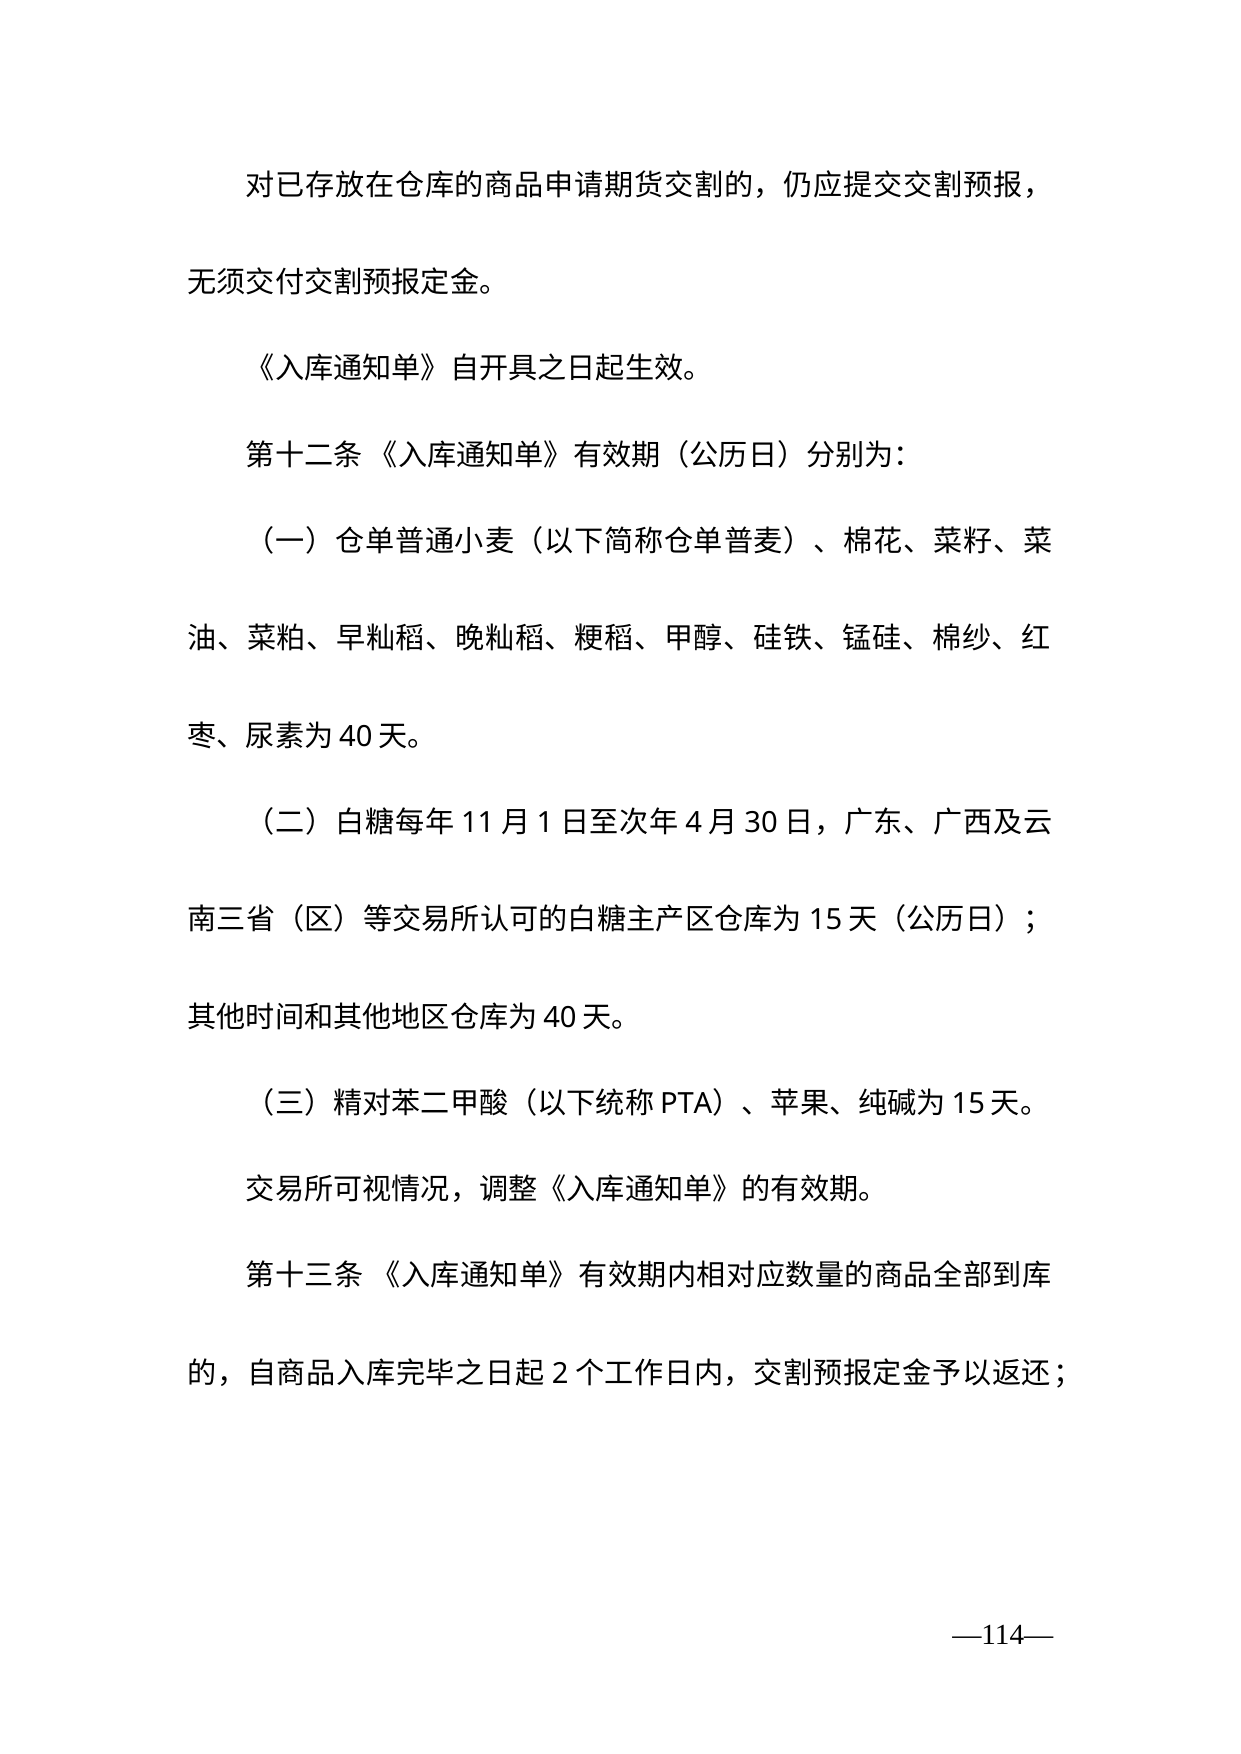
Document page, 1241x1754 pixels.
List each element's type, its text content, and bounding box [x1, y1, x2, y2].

text 对已存放在仓库的商品申请期货交割的，仍应提交交割预报，无须交付交割预报定金。 [187, 150, 1053, 312]
text （一）仓单普通小麦（以下简称仓单普麦）、棉花、菜籽、菜油、菜粕、早籼稻、晚籼稻、粳稻、甲醇、硅铁、锰硅、棉纱、红枣、尿素为40天。 [187, 506, 1053, 766]
text （三）精对苯二甲酸（以下统称PTA）、苹果、纯碱为15天。 [187, 1068, 1053, 1133]
text （二）白糖每年11月1日至次年4月30日，广东、广西及云南三省（区）等交易所认可的白糖主产区仓库为15天（公历日）；其他时间和其他地区仓库为40天。 [187, 787, 1053, 1047]
text 《入库通知单》自开具之日起生效。 [187, 334, 1053, 399]
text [187, 1241, 1053, 1403]
text 第十二条 《入库通知单》有效期（公历日）分别为： [187, 420, 1053, 485]
text 交易所可视情况，调整《入库通知单》的有效期。 [187, 1154, 1053, 1219]
